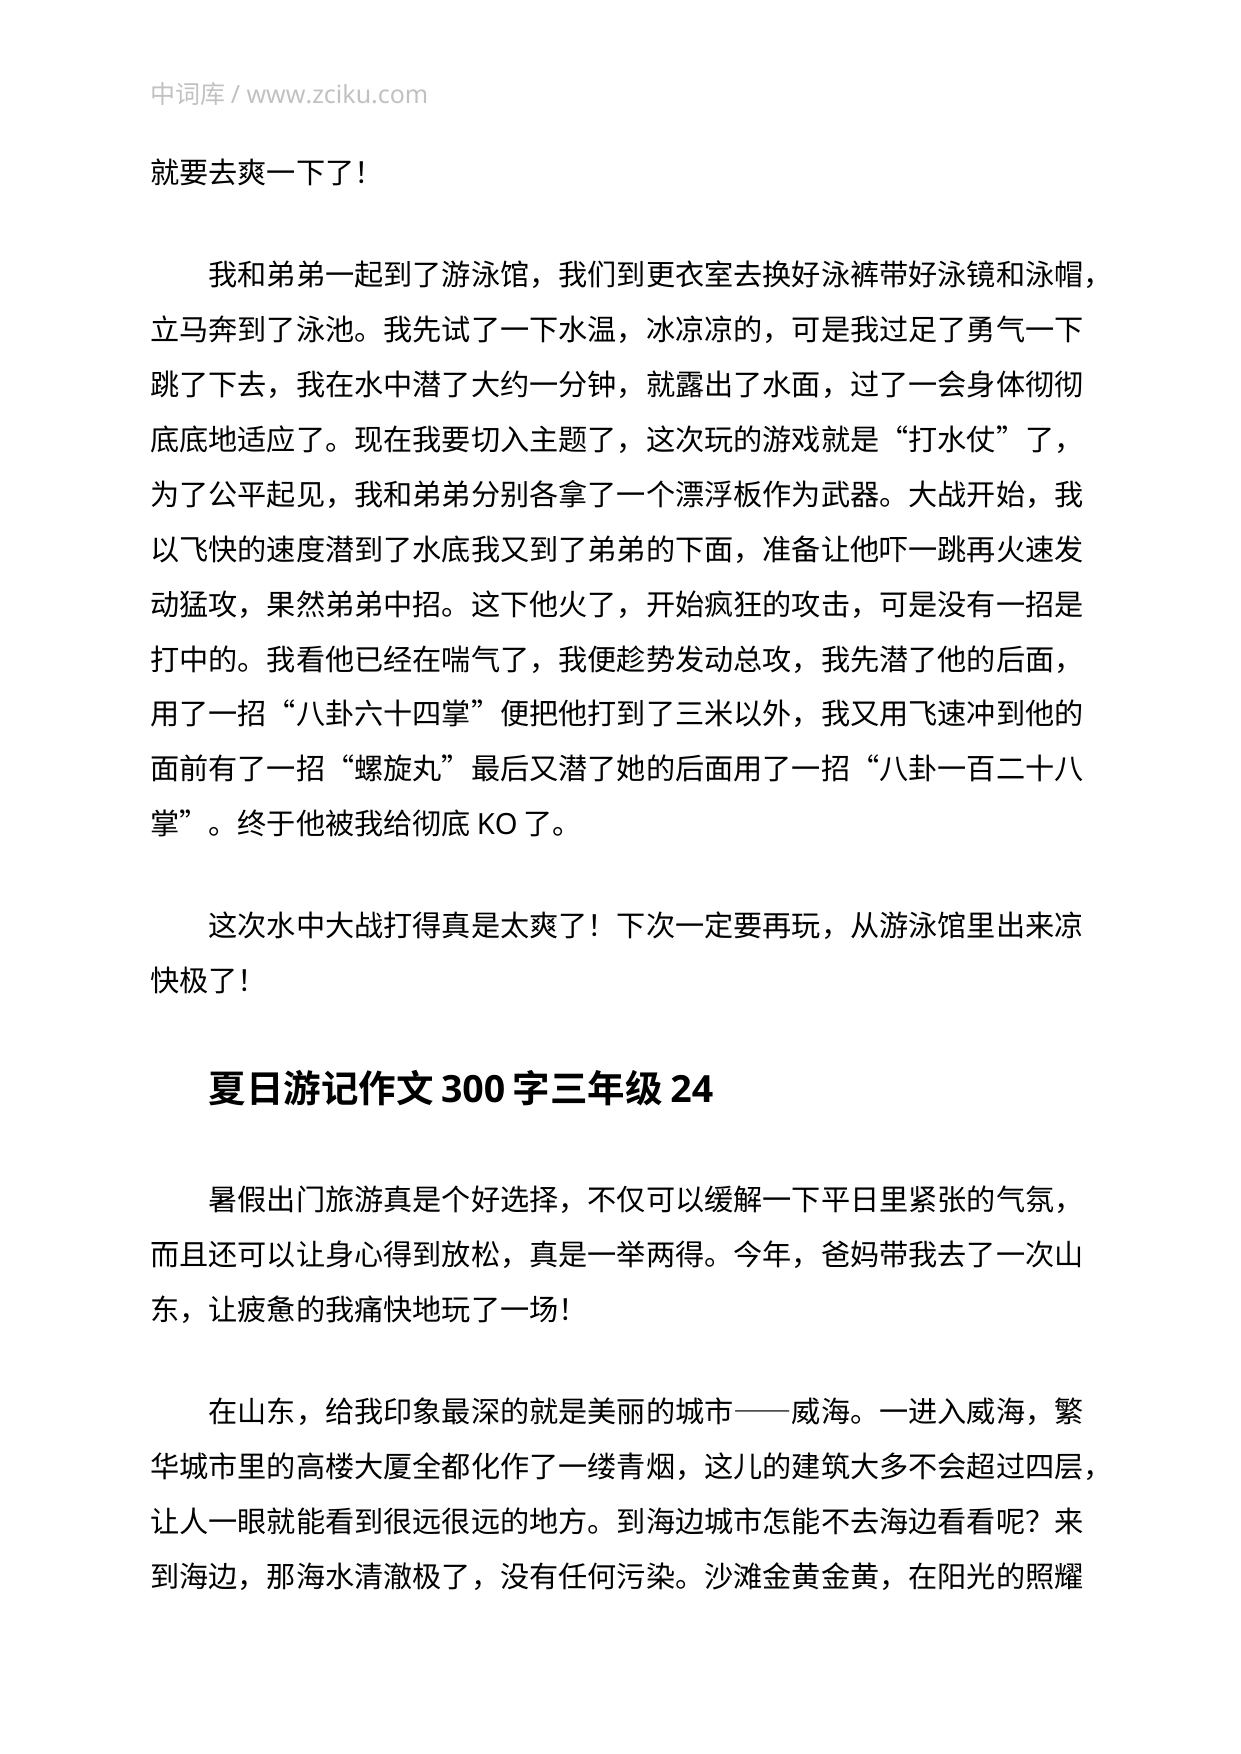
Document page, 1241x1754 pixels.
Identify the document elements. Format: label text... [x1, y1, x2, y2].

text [150, 150, 1090, 192]
text 夏日游记作文300字三年级24 [150, 1059, 1090, 1114]
text 我和弟弟一起到了游泳馆，我们到更衣室去换好泳裤带好泳镜和泳帽，立马奔到了泳池。我先试了一下水温，冰凉凉的，可是我过足了勇气一下跳了下去，我在水中潜了大约一分钟，就露出了水面，过了一会身体彻彻底底地适应了。现在我要切入主题了，这次玩的游戏就是“打水仗”了，为了公平起见，我和弟弟分别各拿了一个漂浮板作为武器。大战开始，我以飞快的速度潜到了水底我又到了弟弟的下面，准备让他吓一跳再火速发动猛攻，果然弟弟中招。这下他火了，开始疯狂的攻击，可是没有一招是打中的。我看他已经在喘气了，我便趁势发动总攻，我先潜了他的后面，用了一招“八卦六十四掌”便把他打到了三米以外，我又用飞速冲到他的面前有了一招“螺旋丸”最后又潜了她的后面用了一招“八卦一百二十八掌”。终于他被我给彻底KO了。 [150, 252, 1090, 843]
text 暑假出门旅游真是个好选择，不仅可以缓解一下平日里紧张的气氛，而且还可以让身心得到放松，真是一举两得。今年，爸妈带我去了一次山东，让疲惫的我痛快地玩了一场！ [150, 1177, 1090, 1329]
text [150, 1388, 1090, 1596]
text 这次水中大战打得真是太爽了！下次一定要再玩，从游泳馆里出来凉快极了！ [150, 903, 1090, 1000]
